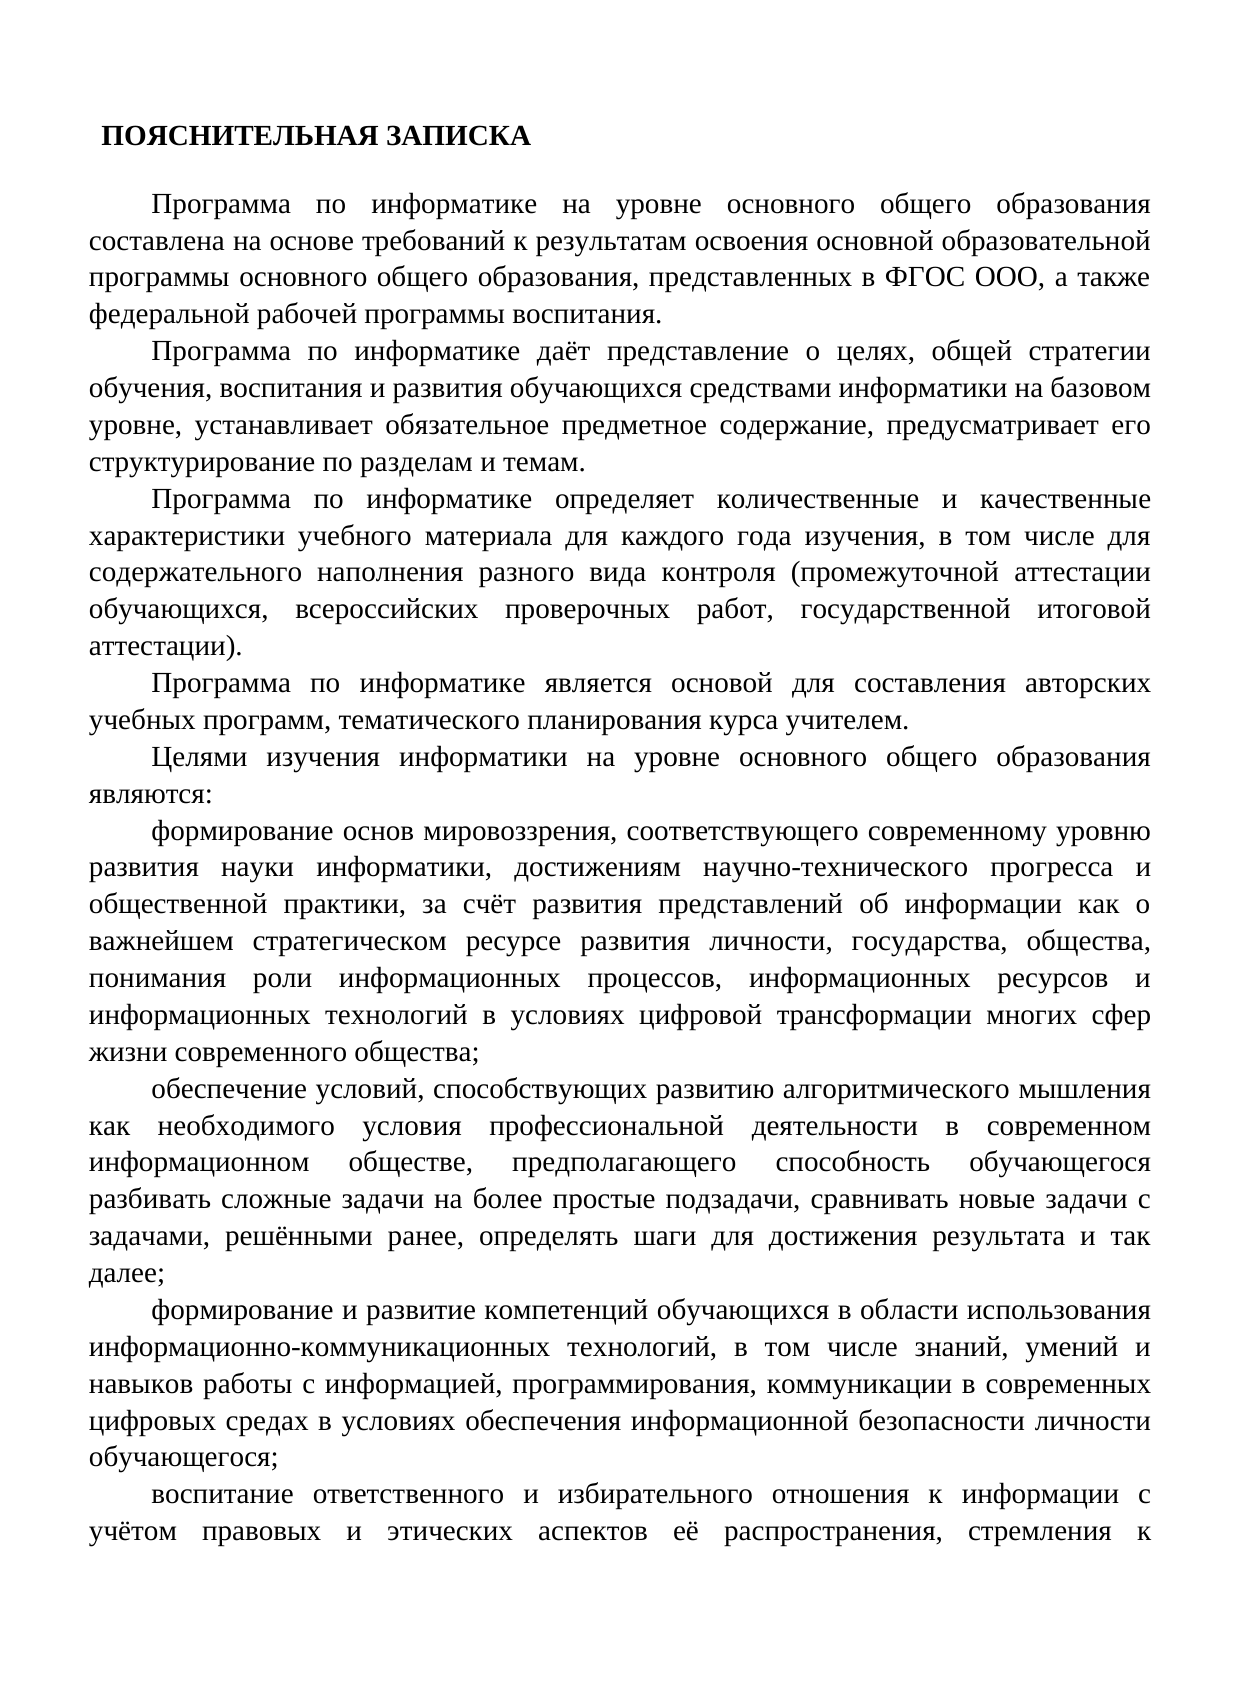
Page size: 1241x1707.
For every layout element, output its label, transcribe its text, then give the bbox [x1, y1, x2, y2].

text формирование основ мировоззрения, соответствующего современному уровню развития науки информатики, достижениям научно-технического прогресса и общественной практики, за счёт развития представлений об информации как о важнейшем стратегическом ресурсе развития личности, государства, общества, понимания роли информационных процессов, информационных ресурсов и информационных технологий в условиях цифровой трансформации многих сфер жизни современного общества; [89, 813, 1152, 1067]
text ПОЯСНИТЕЛЬНАЯ ЗАПИСКА [101, 118, 1152, 152]
text Программа по информатике на уровне основного общего образования составлена на основе требований к результатам освоения основной образовательной программы основного общего образования, представленных в ФГОС ООО, а также федеральной рабочей программы воспитания. [89, 186, 1152, 330]
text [89, 1476, 1152, 1547]
text формирование и развитие компетенций обучающихся в области использования информационно-коммуникационных технологий, в том числе знаний, умений и навыков работы с информацией, программирования, коммуникации в современных цифровых средах в условиях обеспечения информационной безопасности личности обучающегося; [89, 1292, 1152, 1473]
text Программа по информатике является основой для составления авторских учебных программ, тематического планирования курса учителем. [89, 665, 1152, 736]
text Программа по информатике определяет количественные и качественные характеристики учебного материала для каждого года изучения, в том числе для содержательного наполнения разного вида контроля (промежуточной аттестации обучающихся, всероссийских проверочных работ, государственной итоговой аттестации). [89, 481, 1152, 662]
text Программа по информатике даёт представление о целях, общей стратегии обучения, воспитания и развития обучающихся средствами информатики на базовом уровне, устанавливает обязательное предметное содержание, предусматривает его структурирование по разделам и темам. [89, 333, 1152, 477]
text Целями изучения информатики на уровне основного общего образования являются: [89, 739, 1152, 809]
text обеспечение условий, способствующих развитию алгоритмического мышления как необходимого условия профессиональной деятельности в современном информационном обществе, предполагающего способность обучающегося разбивать сложные задачи на более простые подзадачи, сравнивать новые задачи с задачами, решёнными ранее, определять шаги для достижения результата и так далее; [89, 1071, 1152, 1289]
